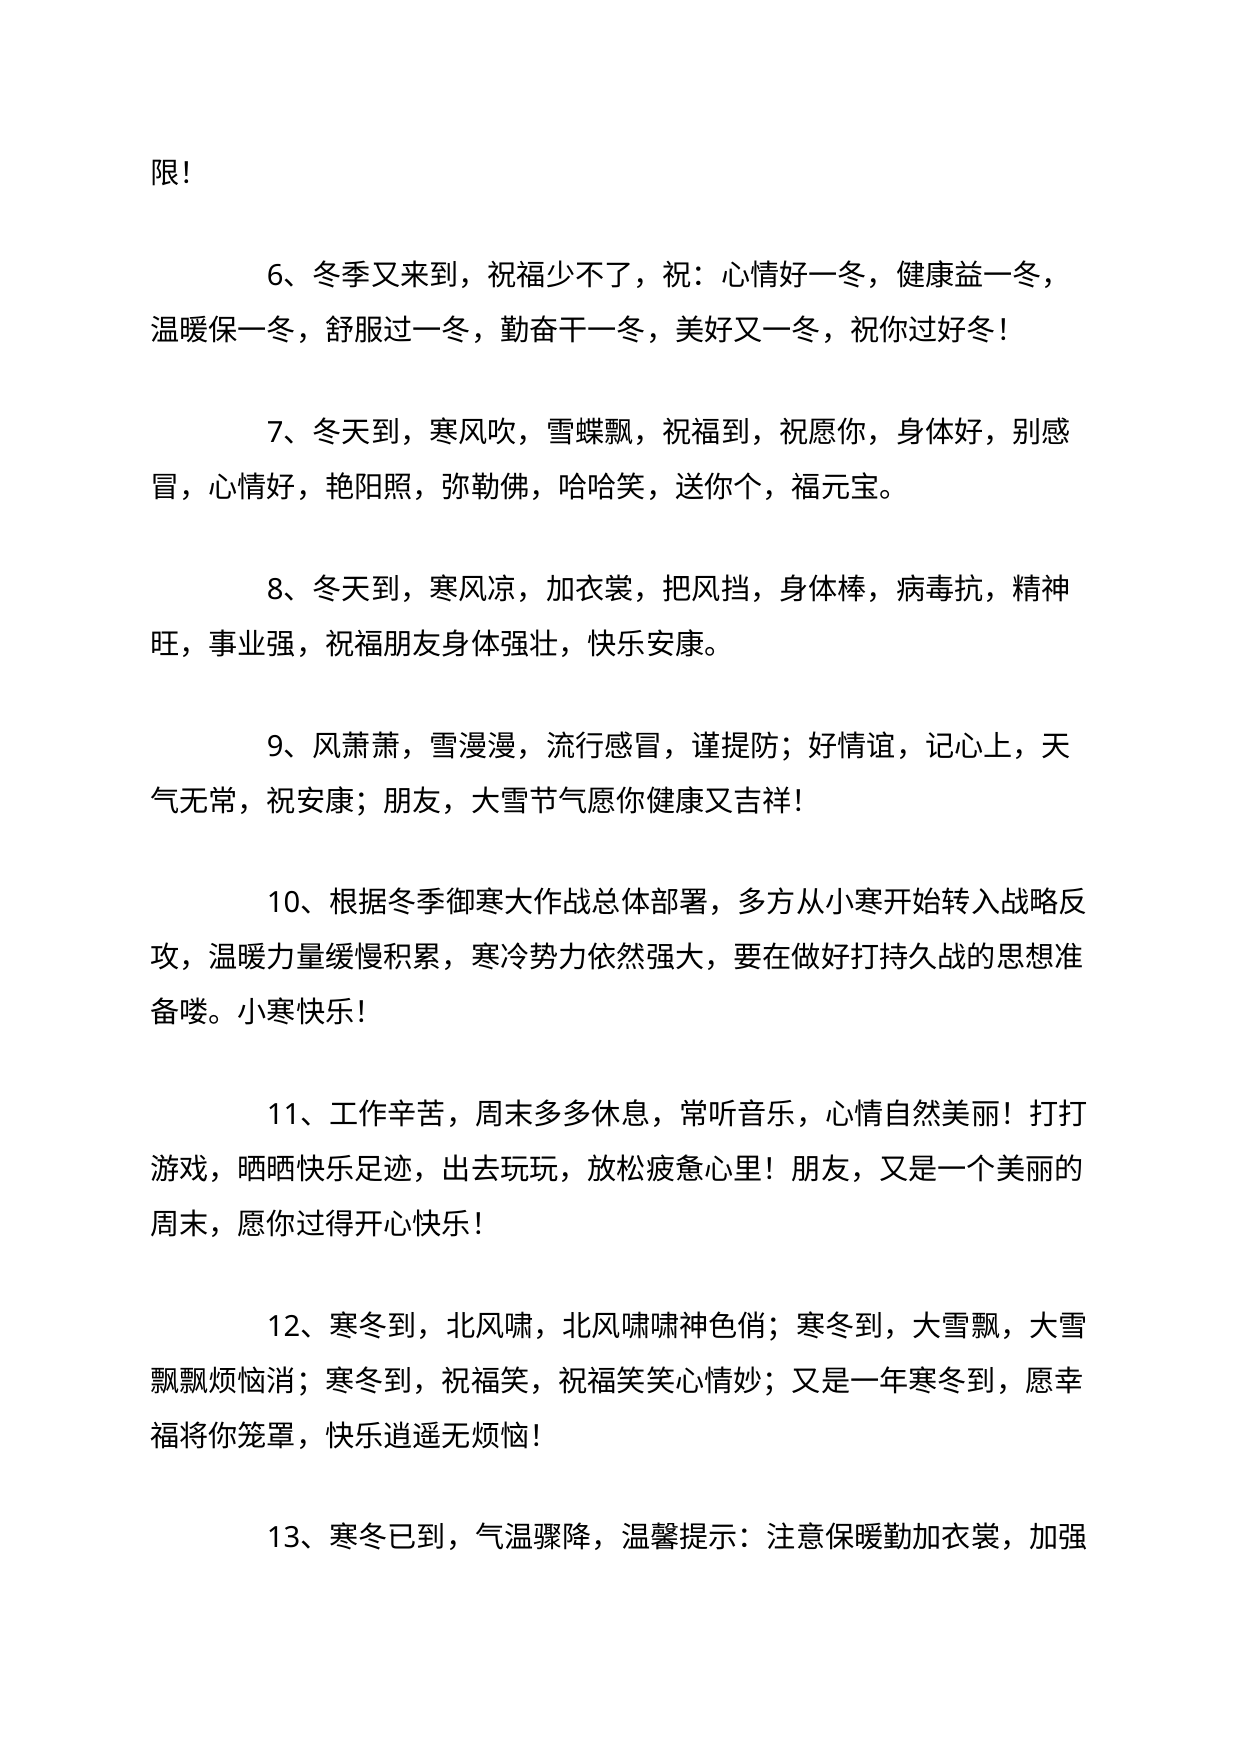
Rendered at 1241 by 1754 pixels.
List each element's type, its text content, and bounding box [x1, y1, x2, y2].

text 7、冬天到，寒风吹，雪蝶飘，祝福到，祝愿你，身体好，别感冒，心情好，艳阳照，弥勒佛，哈哈笑，送你个，福元宝。 [150, 408, 1090, 506]
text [150, 1514, 1090, 1556]
text 9、风萧萧，雪漫漫，流行感冒，谨提防；好情谊，记心上，天气无常，祝安康；朋友，大雪节气愿你健康又吉祥！ [150, 722, 1090, 819]
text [150, 150, 1090, 192]
text 11、工作辛苦，周末多多休息，常听音乐，心情自然美丽！打打游戏，晒晒快乐足迹，出去玩玩，放松疲惫心里！朋友，又是一个美丽的周末，愿你过得开心快乐！ [150, 1091, 1090, 1243]
text 10、根据冬季御寒大作战总体部署，多方从小寒开始转入战略反攻，温暖力量缓慢积累，寒冷势力依然强大，要在做好打持久战的思想准备喽。小寒快乐！ [150, 879, 1090, 1031]
text 12、寒冬到，北风啸，北风啸啸神色俏；寒冬到，大雪飘，大雪飘飘烦恼消；寒冬到，祝福笑，祝福笑笑心情妙；又是一年寒冬到，愿幸福将你笼罩，快乐逍遥无烦恼！ [150, 1302, 1090, 1454]
text 8、冬天到，寒风凉，加衣裳，把风挡，身体棒，病毒抗，精神旺，事业强，祝福朋友身体强壮，快乐安康。 [150, 565, 1090, 663]
text 6、冬季又来到，祝福少不了，祝：心情好一冬，健康益一冬，温暖保一冬，舒服过一冬，勤奋干一冬，美好又一冬，祝你过好冬！ [150, 252, 1090, 349]
